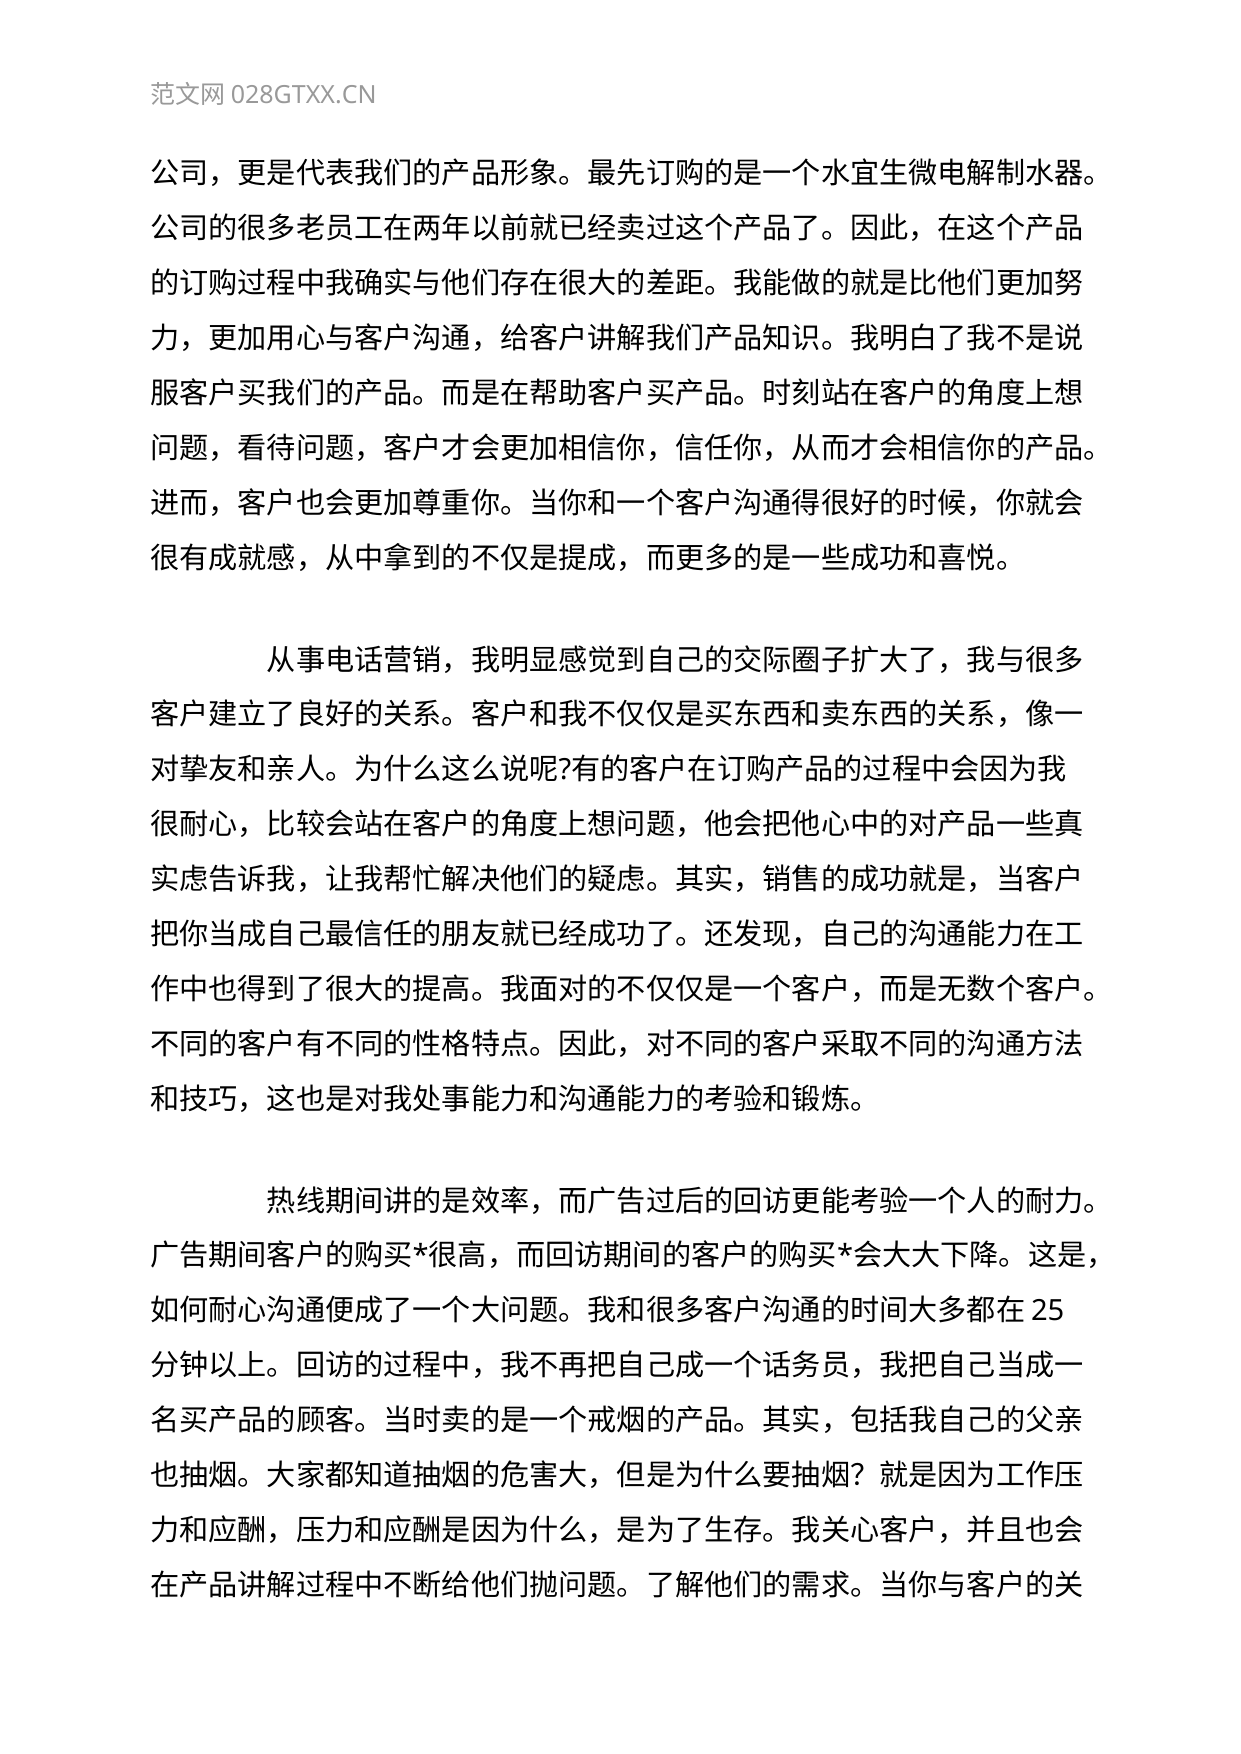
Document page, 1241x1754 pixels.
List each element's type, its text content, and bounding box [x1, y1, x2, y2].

text 从事电话营销，我明显感觉到自己的交际圈子扩大了，我与很多客户建立了良好的关系。客户和我不仅仅是买东西和卖东西的关系，像一对挚友和亲人。为什么这么说呢?有的客户在订购产品的过程中会因为我很耐心，比较会站在客户的角度上想问题，他会把他心中的对产品一些真实虑告诉我，让我帮忙解决他们的疑虑。其实，销售的成功就是，当客户把你当成自己最信任的朋友就已经成功了。还发现，自己的沟通能力在工作中也得到了很大的提高。我面对的不仅仅是一个客户，而是无数个客户。不同的客户有不同的性格特点。因此，对不同的客户采取不同的沟通方法和技巧，这也是对我处事能力和沟通能力的考验和锻炼。 [150, 636, 1090, 1118]
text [150, 1177, 1090, 1604]
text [150, 150, 1090, 577]
